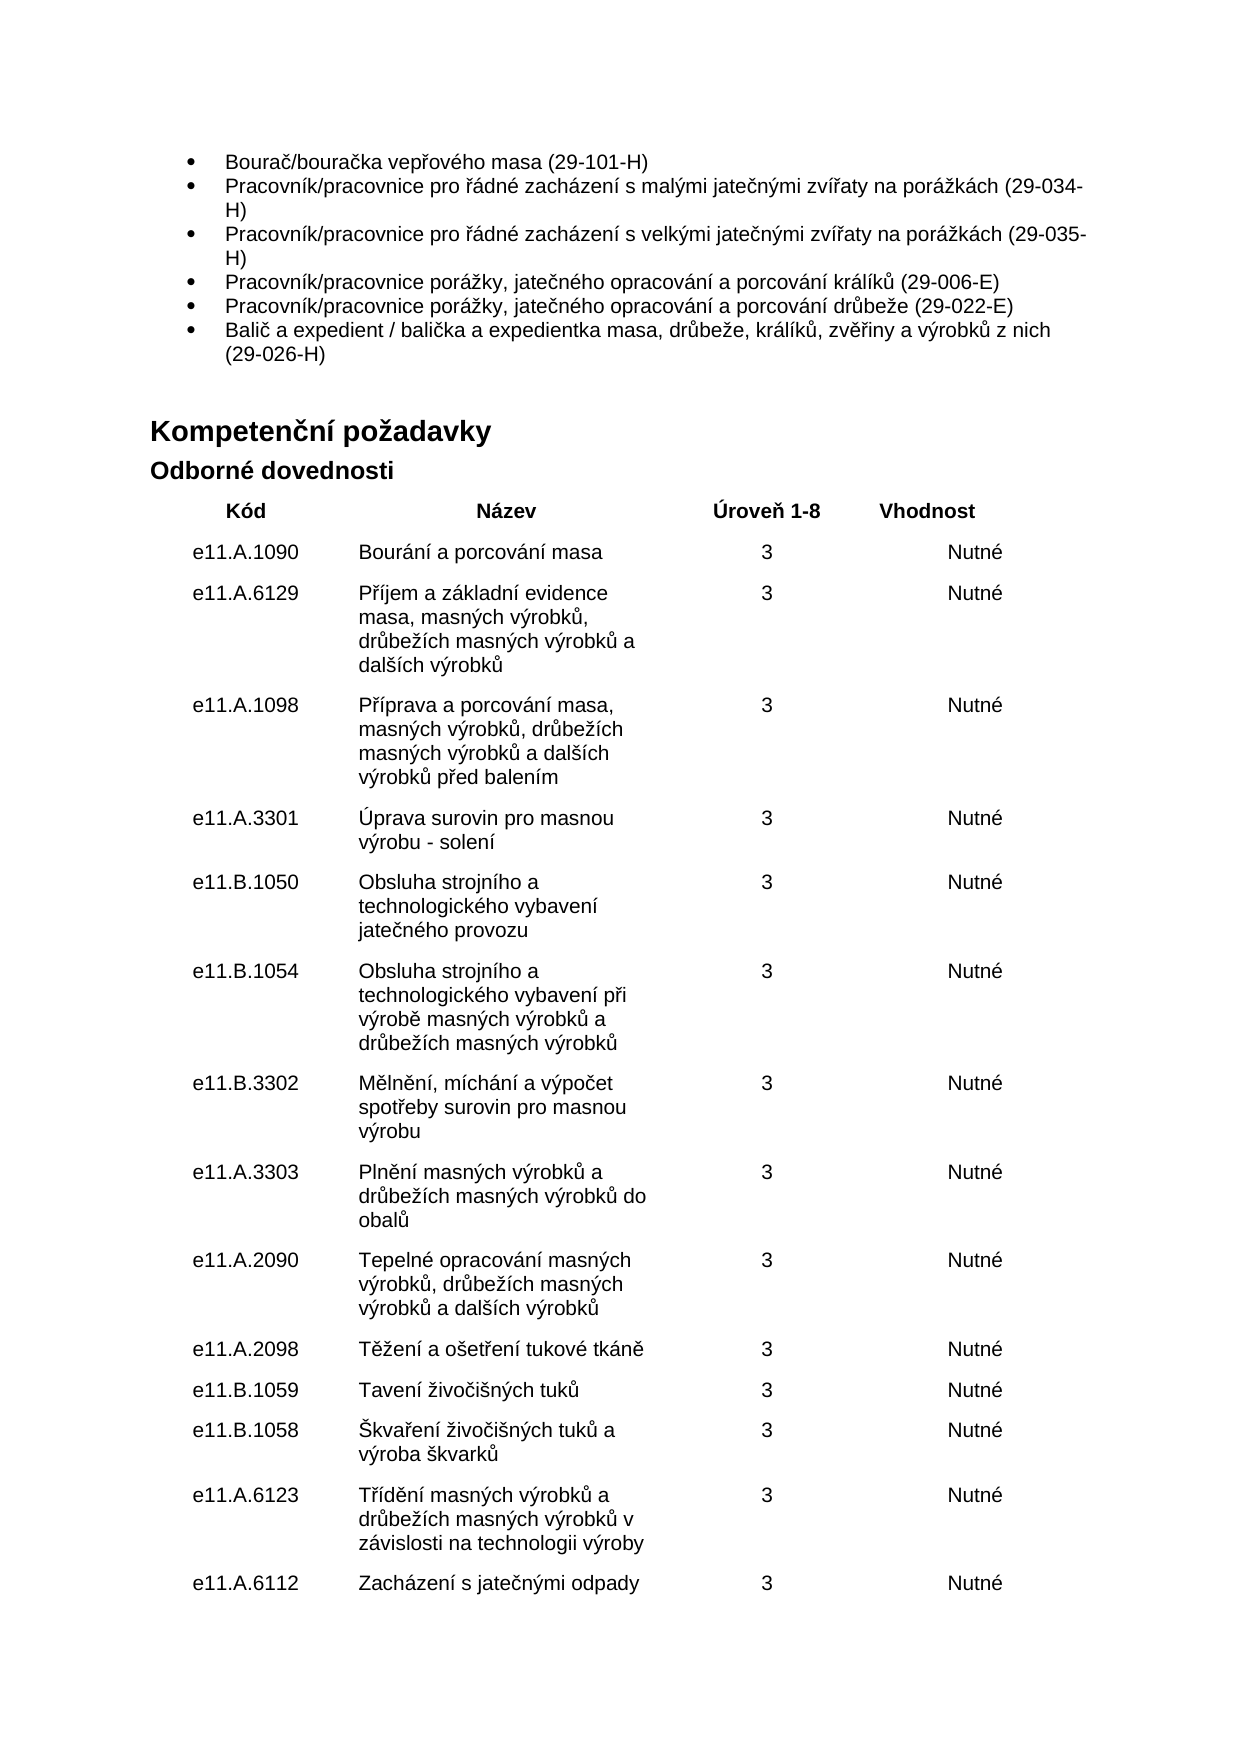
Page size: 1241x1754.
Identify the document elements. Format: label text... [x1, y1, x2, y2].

table_cell Třídění masných výrobků a drůbežích masných výrobků v závislosti na technologii výroby [350, 1474, 662, 1563]
table_cell 3 [663, 950, 871, 1063]
table_cell 3 [663, 685, 871, 797]
table_cell Zacházení s jatečnými odpady a jejich likvidace [350, 1563, 662, 1603]
table_cell e11.A.3301 [142, 797, 350, 862]
list Pracovník/pracovnice pro řádné zacházení s malými jatečnými zvířaty na porážkách (29-034-H) [187, 174, 1090, 222]
table_header Kód [142, 491, 350, 532]
table_cell 3 [663, 1329, 871, 1369]
table_cell Nutné [871, 950, 1079, 1063]
table_cell e11.B.1059 [142, 1369, 350, 1410]
table_cell e11.A.2090 [142, 1240, 350, 1328]
table_cell e11.A.6123 [142, 1474, 350, 1563]
table_cell e11.A.6112 [142, 1563, 350, 1603]
list Pracovník/pracovnice porážky, jatečného opracování a porcování králíků (29-006-E) [187, 270, 1090, 294]
table_cell 3 [663, 1369, 871, 1410]
table_cell Nutné [871, 1563, 1079, 1603]
table_cell Úprava surovin pro masnou výrobu - solení [350, 797, 662, 862]
table_cell 3 [663, 532, 871, 572]
table_cell Nutné [871, 797, 1079, 862]
table_cell 3 [663, 1240, 871, 1328]
table_cell 3 [663, 1151, 871, 1240]
table_cell Škvaření živočišných tuků a výroba škvarků [350, 1410, 662, 1474]
table_cell 3 [663, 1474, 871, 1563]
table_cell e11.A.3303 [142, 1151, 350, 1240]
table_cell Nutné [871, 532, 1079, 572]
table_cell Nutné [871, 1151, 1079, 1240]
table_cell Nutné [871, 862, 1079, 950]
table_cell Příjem a základní evidence masa, masných výrobků, drůbežích masných výrobků a dalších výrobků [350, 572, 662, 685]
table_cell 3 [663, 1063, 871, 1151]
table_cell Obsluha strojního a technologického vybavení jatečného provozu [350, 862, 662, 950]
table_cell e11.B.1054 [142, 950, 350, 1063]
table_cell Bourání a porcování masa [350, 532, 662, 572]
table_cell e11.B.1050 [142, 862, 350, 950]
table_cell Tepelné opracování masných výrobků, drůbežích masných výrobků a dalších výrobků [350, 1240, 662, 1328]
table_cell e11.B.1058 [142, 1410, 350, 1474]
table_cell Tavení živočišných tuků [350, 1369, 662, 1410]
table_cell Obsluha strojního a technologického vybavení při výrobě masných výrobků a drůbežích masných výrobků [350, 950, 662, 1063]
table_cell Plnění masných výrobků a drůbežích masných výrobků do obalů [350, 1151, 662, 1240]
table_cell Nutné [871, 1329, 1079, 1369]
list Pracovník/pracovnice porážky, jatečného opracování a porcování drůbeže (29-022-E) [187, 294, 1090, 318]
table_cell e11.A.6129 [142, 572, 350, 685]
table_cell Mělnění, míchání a výpočet spotřeby surovin pro masnou výrobu [350, 1063, 662, 1151]
table_cell e11.B.3302 [142, 1063, 350, 1151]
table_cell 3 [663, 572, 871, 685]
table_cell 3 [663, 1563, 871, 1603]
table_cell Nutné [871, 1063, 1079, 1151]
table_cell Těžení a ošetření tukové tkáně [350, 1329, 662, 1369]
table_header Vhodnost [871, 491, 1079, 532]
table_header Úroveň 1-8 [663, 491, 871, 532]
table_cell Příprava a porcování masa, masných výrobků, drůbežích masných výrobků a dalších výrobků před balením [350, 685, 662, 797]
list Bourač/bouračka vepřového masa (29-101-H) [187, 150, 1090, 174]
subtitle Odborné dovednosti [150, 456, 1090, 485]
table_cell Nutné [871, 1369, 1079, 1410]
table_header Název [350, 491, 662, 532]
list Pracovník/pracovnice pro řádné zacházení s velkými jatečnými zvířaty na porážkách (29-035-H) [187, 222, 1090, 270]
table_cell 3 [663, 797, 871, 862]
table_cell 3 [663, 862, 871, 950]
table_cell Nutné [871, 1410, 1079, 1474]
table_cell Nutné [871, 1474, 1079, 1563]
table_cell e11.A.1090 [142, 532, 350, 572]
table_cell Nutné [871, 572, 1079, 685]
table_cell Nutné [871, 685, 1079, 797]
table_cell Nutné [871, 1240, 1079, 1328]
subtitle Kompetenční požadavky [150, 414, 1090, 448]
table_cell 3 [663, 1410, 871, 1474]
table_cell e11.A.1098 [142, 685, 350, 797]
list Balič a expedient / balička a expedientka masa, drůbeže, králíků, zvěřiny a výrobků z nich (29-026-H) [187, 318, 1090, 366]
table_cell e11.A.2098 [142, 1329, 350, 1369]
